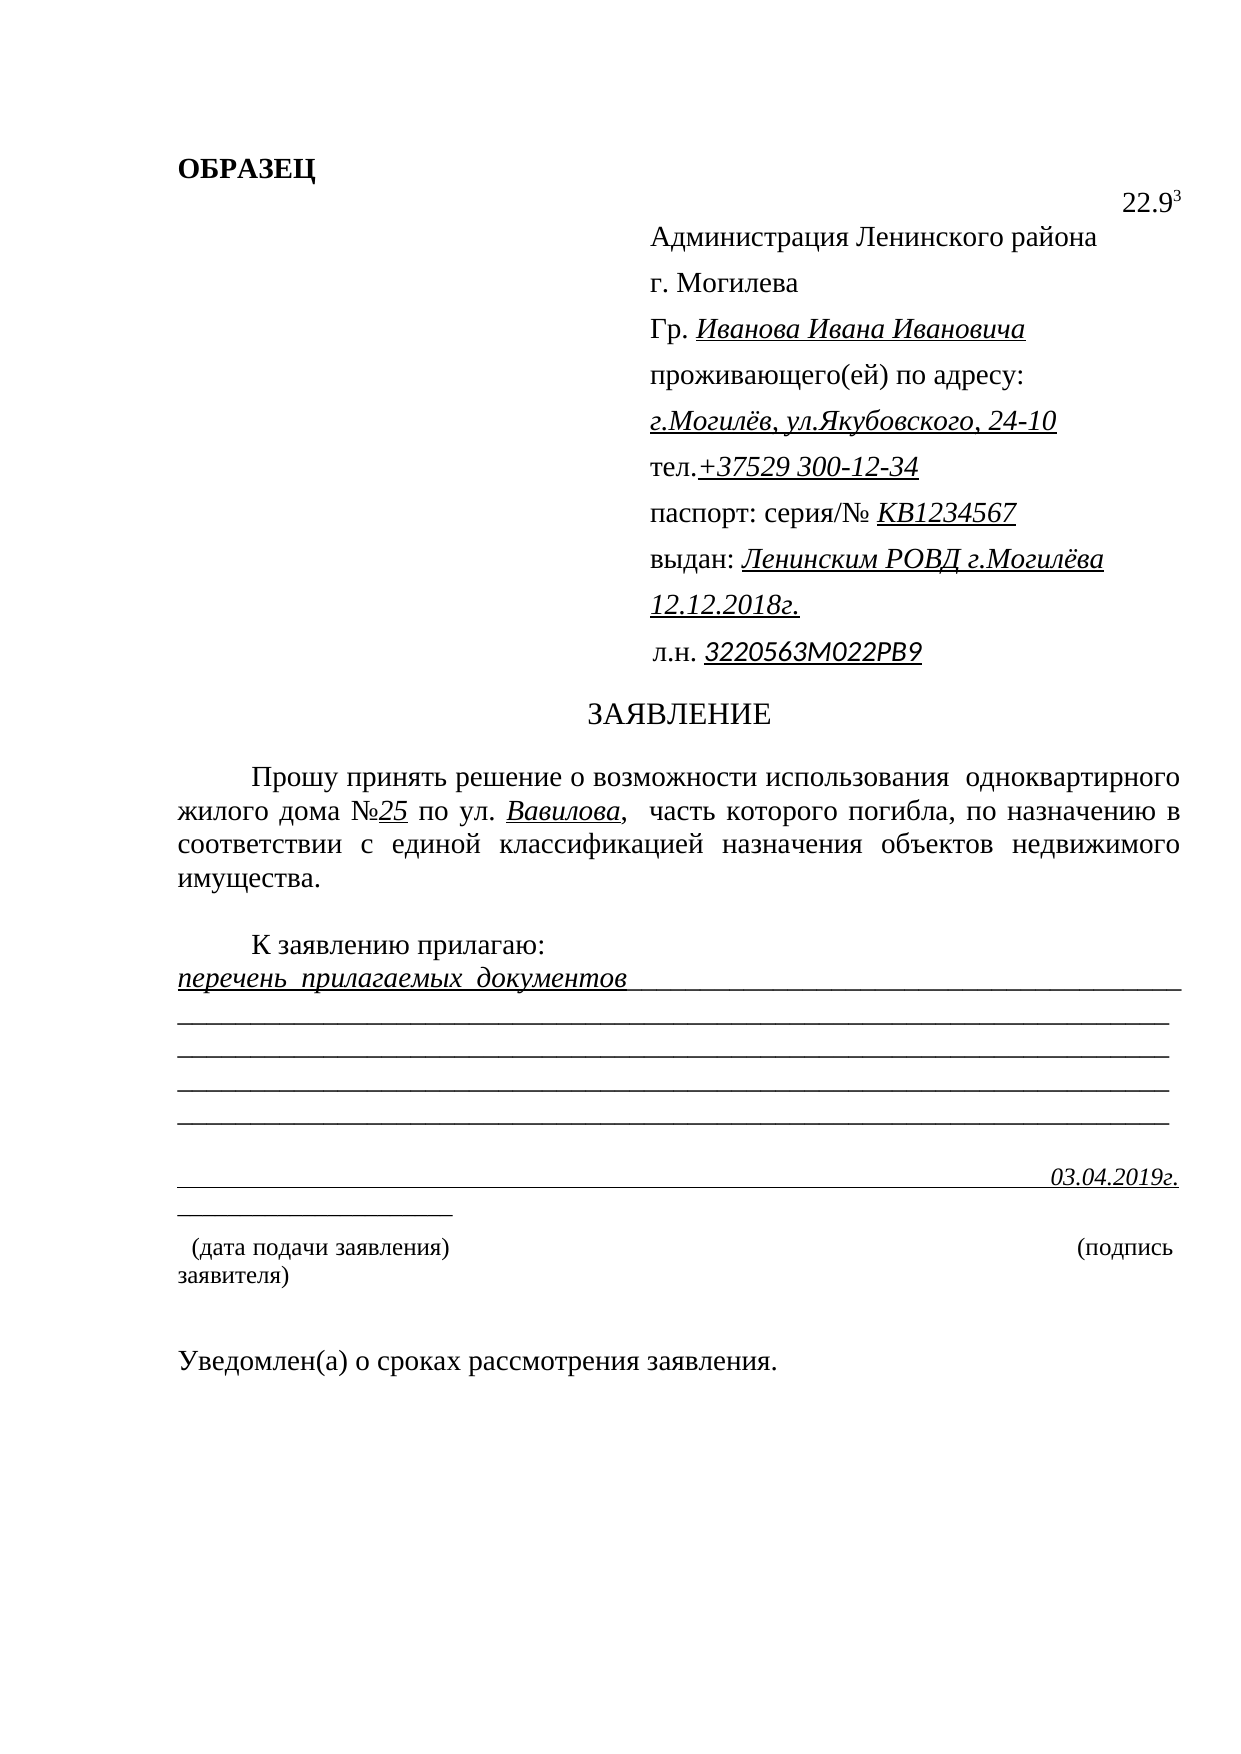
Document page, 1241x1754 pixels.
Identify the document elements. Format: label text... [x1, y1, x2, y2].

text Прошу принять решение о возможности использования одноквартирного жилого дома №25 по ул. Вавилова, часть которого погибла, по назначению в соответствии с единой классификацией назначения объектов недвижимого имущества. [177, 759, 1181, 893]
text (дата подачи заявления) (подпись заявителя) [177, 1232, 1181, 1289]
text 12.12.2018г. [177, 587, 1181, 621]
text г.Могилёв, ул.Якубовского, 24-10 [177, 403, 1181, 436]
text выдан: Ленинским РОВД г.Могилёва [177, 541, 1181, 574]
text 22.93 [177, 185, 1181, 219]
text тел.+37529 300-12-34 [177, 449, 1181, 482]
text г. Могилева [177, 265, 1181, 298]
text Администрация Ленинского района [177, 219, 1181, 252]
text л.н. 3220563М022РВ9 [177, 633, 1181, 669]
text Гр. Иванова Ивана Ивановича [177, 311, 1181, 344]
text ЗАЯВЛЕНИЕ [177, 695, 1181, 731]
text паспорт: серия/№ КВ1234567 [177, 495, 1181, 528]
text проживающего(ей) по адресу: [177, 357, 1181, 390]
text перечень прилагаемых документов______________________________________ ____________________________________________________________________ [177, 990, 1181, 1027]
text ____________________________________________________________________________________________________________________________________________________________________________________________________________ [177, 1027, 1181, 1128]
text К заявлению прилагаю: [177, 927, 1181, 960]
text 03.04.2019г. ______________________ [177, 1162, 1181, 1219]
text Уведомлен(а) о сроках рассмотрения заявления. [177, 1343, 1181, 1376]
text перечень прилагаемых документов______________________________________ ____________________________________________________________________ [177, 960, 1181, 989]
text ОБРАЗЕЦ [177, 152, 1181, 185]
